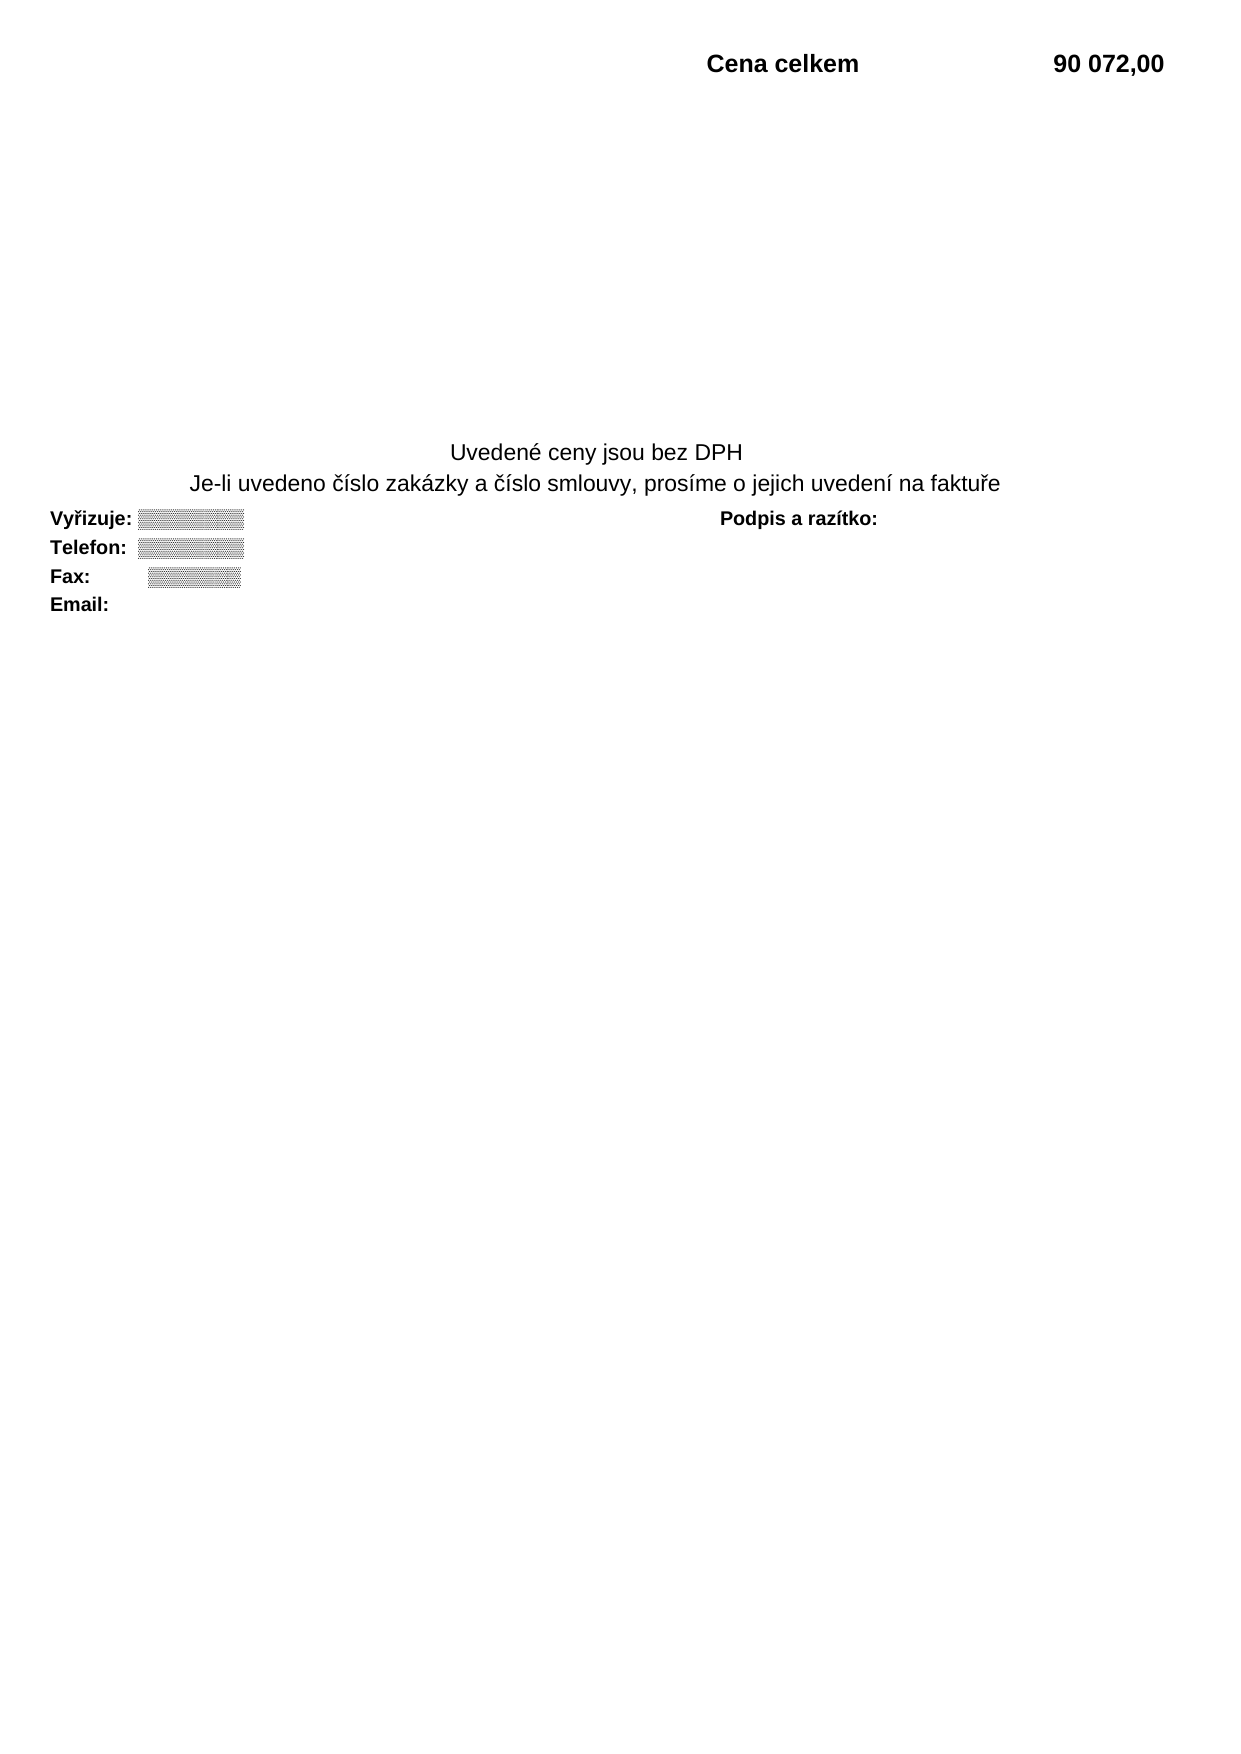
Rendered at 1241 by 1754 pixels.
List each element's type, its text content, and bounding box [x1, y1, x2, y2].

text Uvedené ceny jsou bez DPH [450, 442, 1193, 465]
text Telefon: ▒▒▒▒▒▒▒▒ Fax: ▒▒▒▒▒▒▒ [50, 532, 249, 589]
text Email: [50, 589, 1193, 617]
text Je-li uvedeno číslo zakázky a číslo smlouvy, prosíme o jejich uvedení na faktuře [189, 465, 1193, 498]
text Vyřizuje: ▒▒▒▒▒▒▒▒ Podpis a razítko: [50, 498, 1193, 532]
